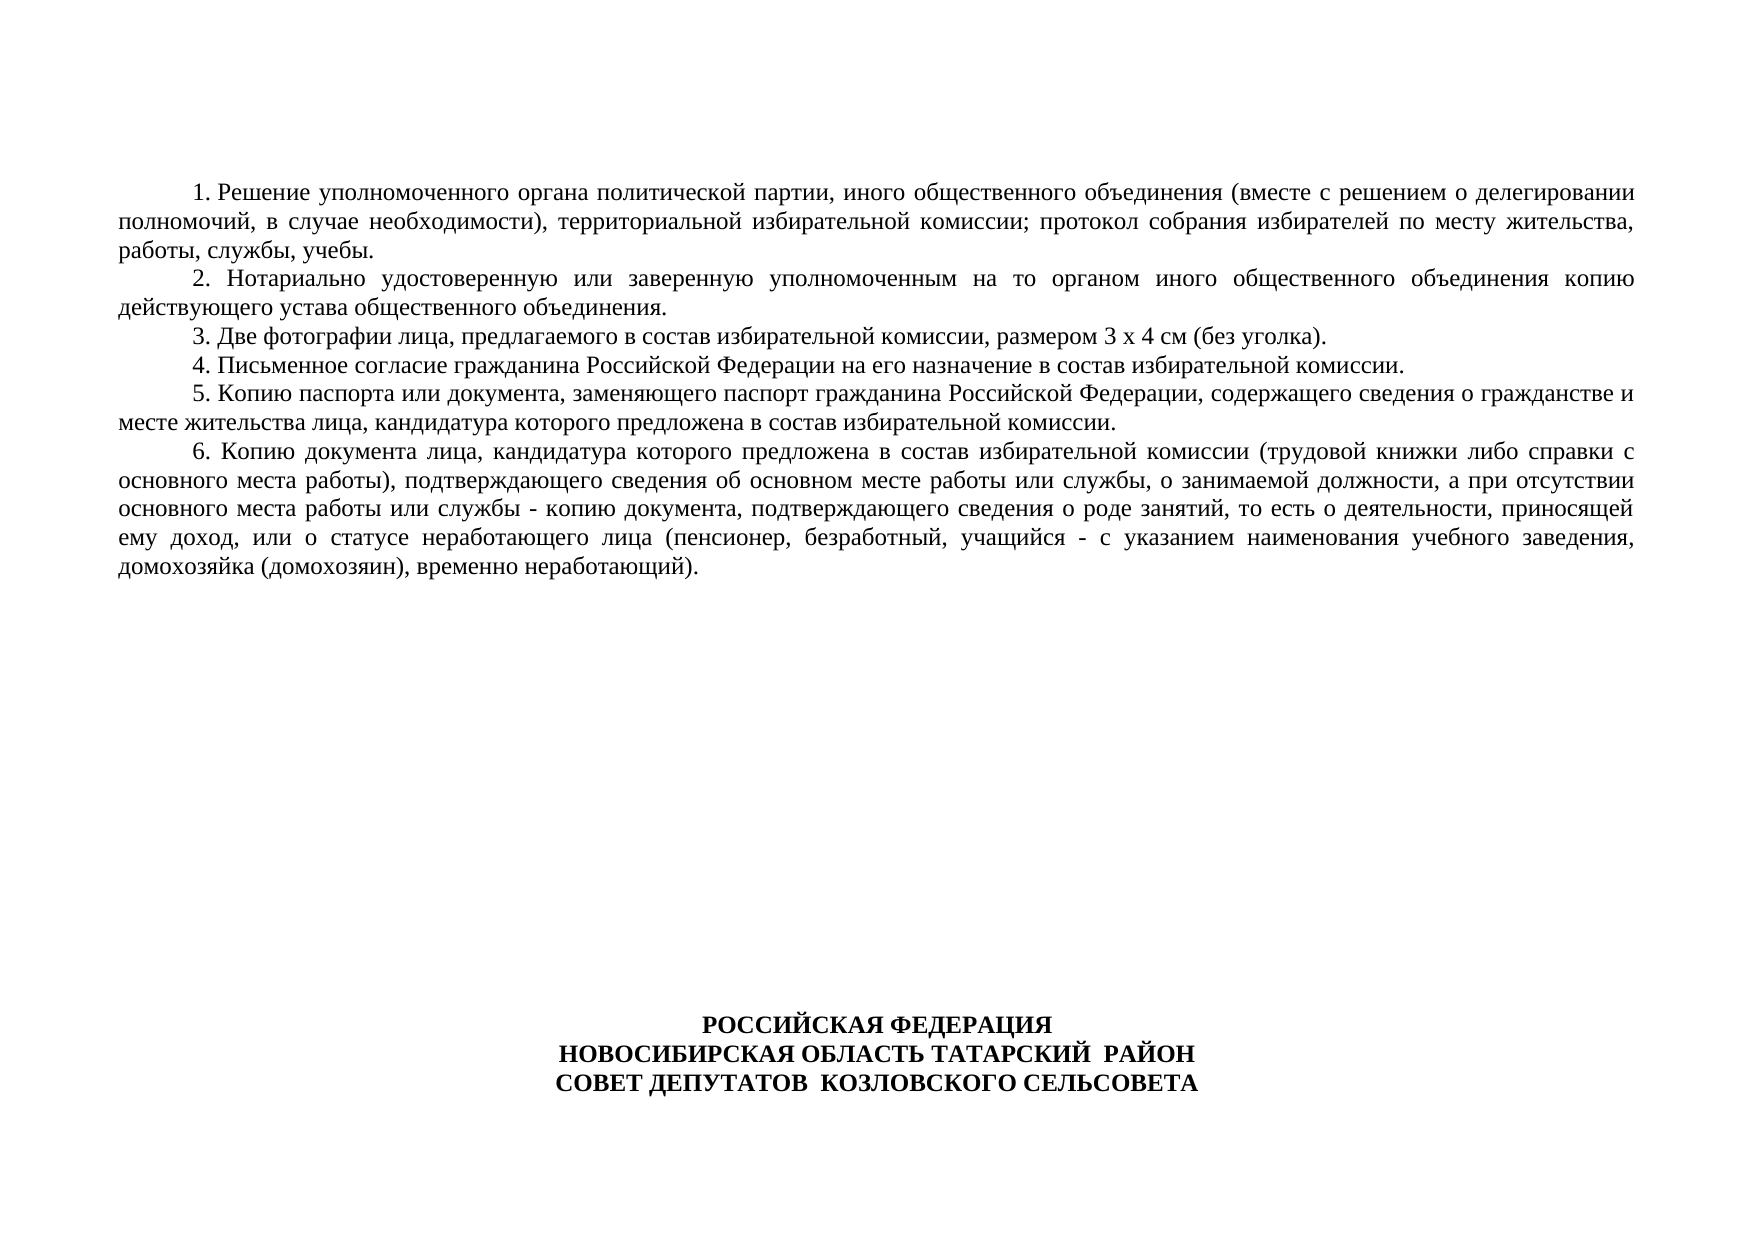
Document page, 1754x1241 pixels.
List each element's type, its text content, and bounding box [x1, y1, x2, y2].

text 4. Письменное согласие гражданина Российской Федерации на его назначение в состав избирательной комиссии. [118, 350, 1636, 378]
text 5. Копию паспорта или документа, заменяющего паспорт гражданина Российской Федерации, содержащего сведения о гражданстве и месте жительства лица, кандидатура которого предложена в состав избирательной комиссии. [118, 378, 1636, 436]
text 2. Нотариально удостоверенную или заверенную уполномоченным на то органом иного общественного объединения копию действующего устава общественного объединения. [118, 263, 1636, 321]
text 3. Две фотографии лица, предлагаемого в состав избирательной комиссии, размером 3 x 4 см (без уголка). [118, 321, 1636, 350]
text РОССИЙСКАЯ ФЕДЕРАЦИЯ НОВОСИБИРСКАЯ ОБЛАСТЬ ТАТАРСКИЙ РАЙОН СОВЕТ ДЕПУТАТОВ КОЗЛОВСКОГО СЕЛЬСОВЕТА [118, 1010, 1636, 1096]
text 6. Копию документа лица, кандидатура которого предложена в состав избирательной комиссии (трудовой книжки либо справки с основного места работы), подтверждающего сведения об основном месте работы или службы, о занимаемой должности, а при отсутствии основного места работы или службы - копию документа, подтверждающего сведения о роде занятий, то есть о деятельности, приносящей ему доход, или о статусе неработающего лица (пенсионер, безработный, учащийся - с указанием наименования учебного заведения, домохозяйка (домохозяин), временно неработающий). [118, 436, 1636, 580]
text 1. Решение уполномоченного органа политической партии, иного общественного объединения (вместе с решением о делегировании полномочий, в случае необходимости), территориальной избирательной комиссии; протокол собрания избирателей по месту жительства, работы, службы, учебы. [118, 177, 1636, 263]
